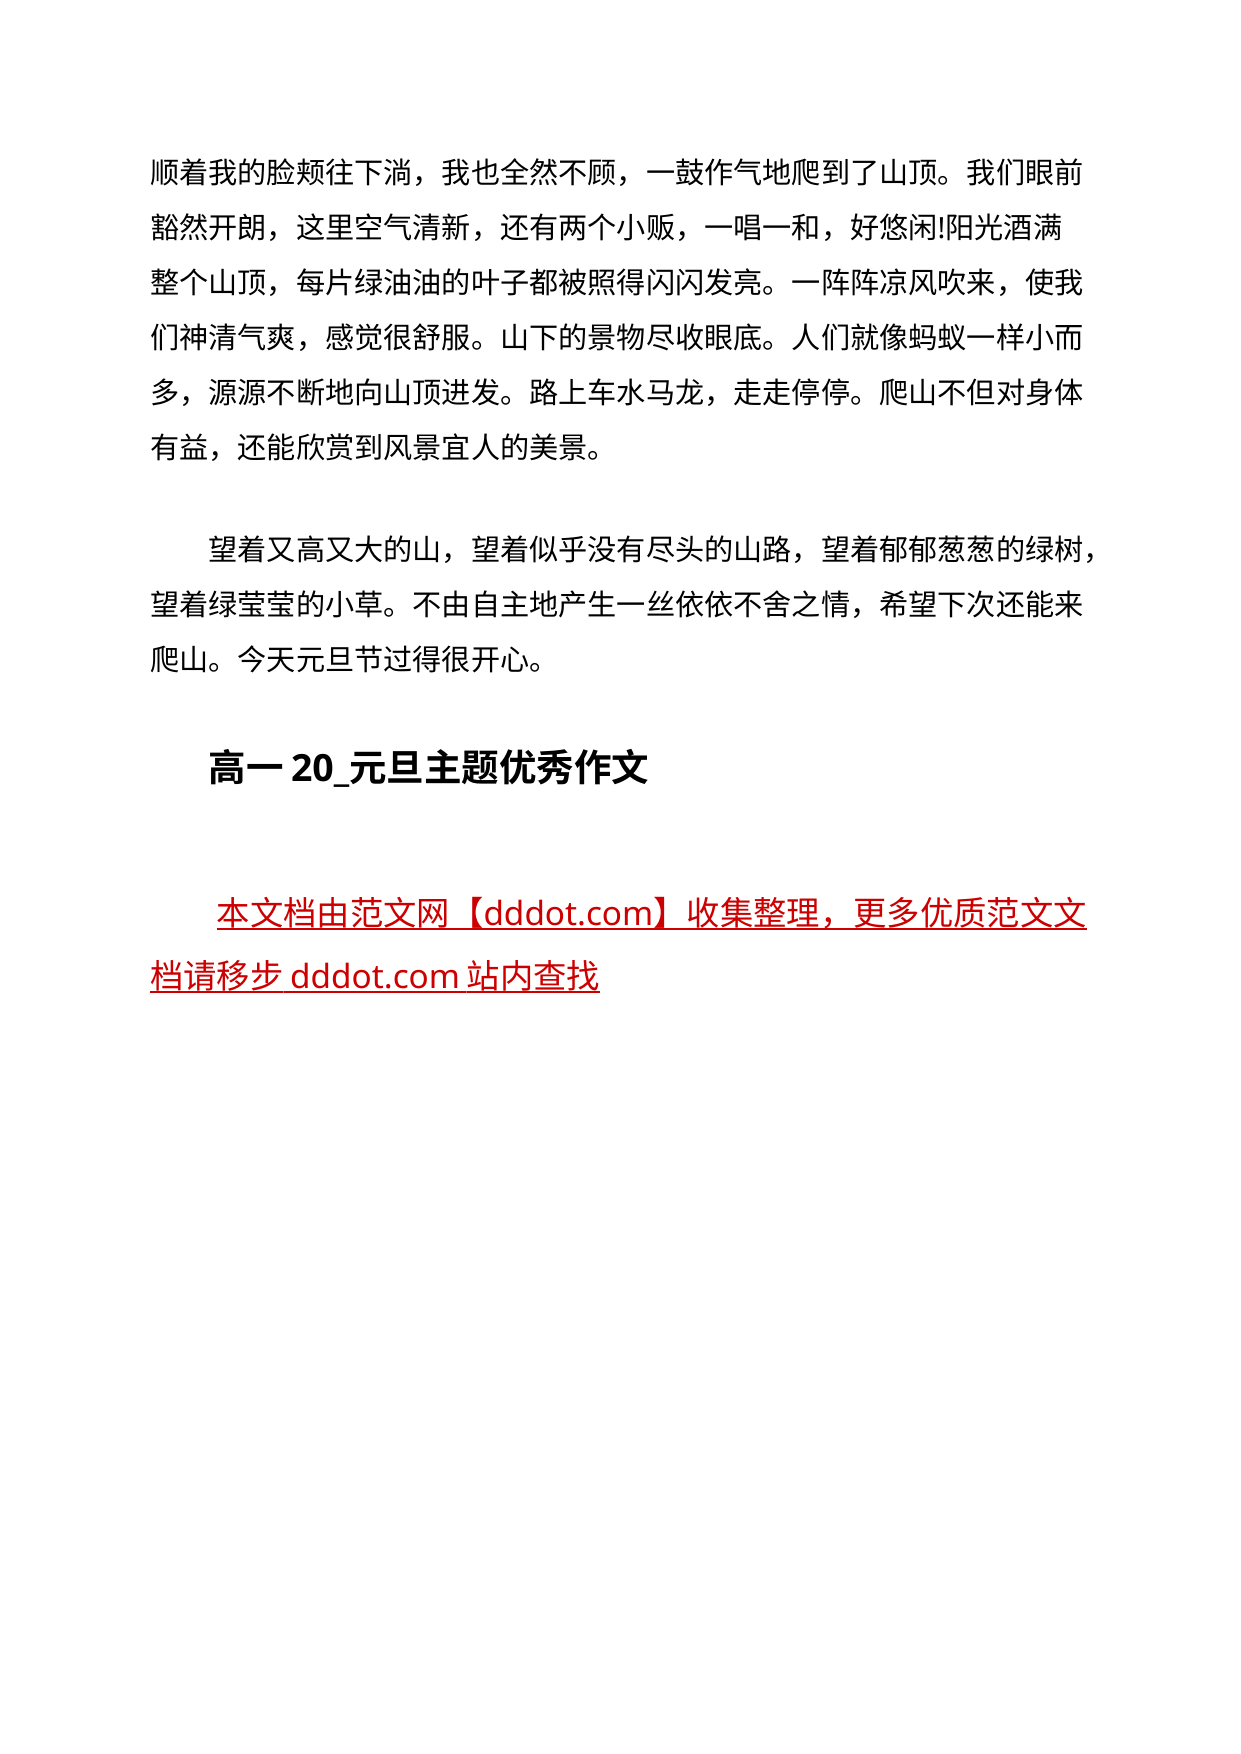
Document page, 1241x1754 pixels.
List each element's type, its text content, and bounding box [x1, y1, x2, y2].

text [150, 150, 1090, 467]
text 本文档由范文网【dddot.com】收集整理，更多优质范文文档请移步dddot.com站内查找 [150, 887, 1090, 998]
text 高一20_元旦主题优秀作文 [150, 738, 1090, 792]
text 望着又高又大的山，望着似乎没有尽头的山路，望着郁郁葱葱的绿树，望着绿莹莹的小草。不由自主地产生一丝依依不舍之情，希望下次还能来爬山。今天元旦节过得很开心。 [150, 526, 1090, 678]
